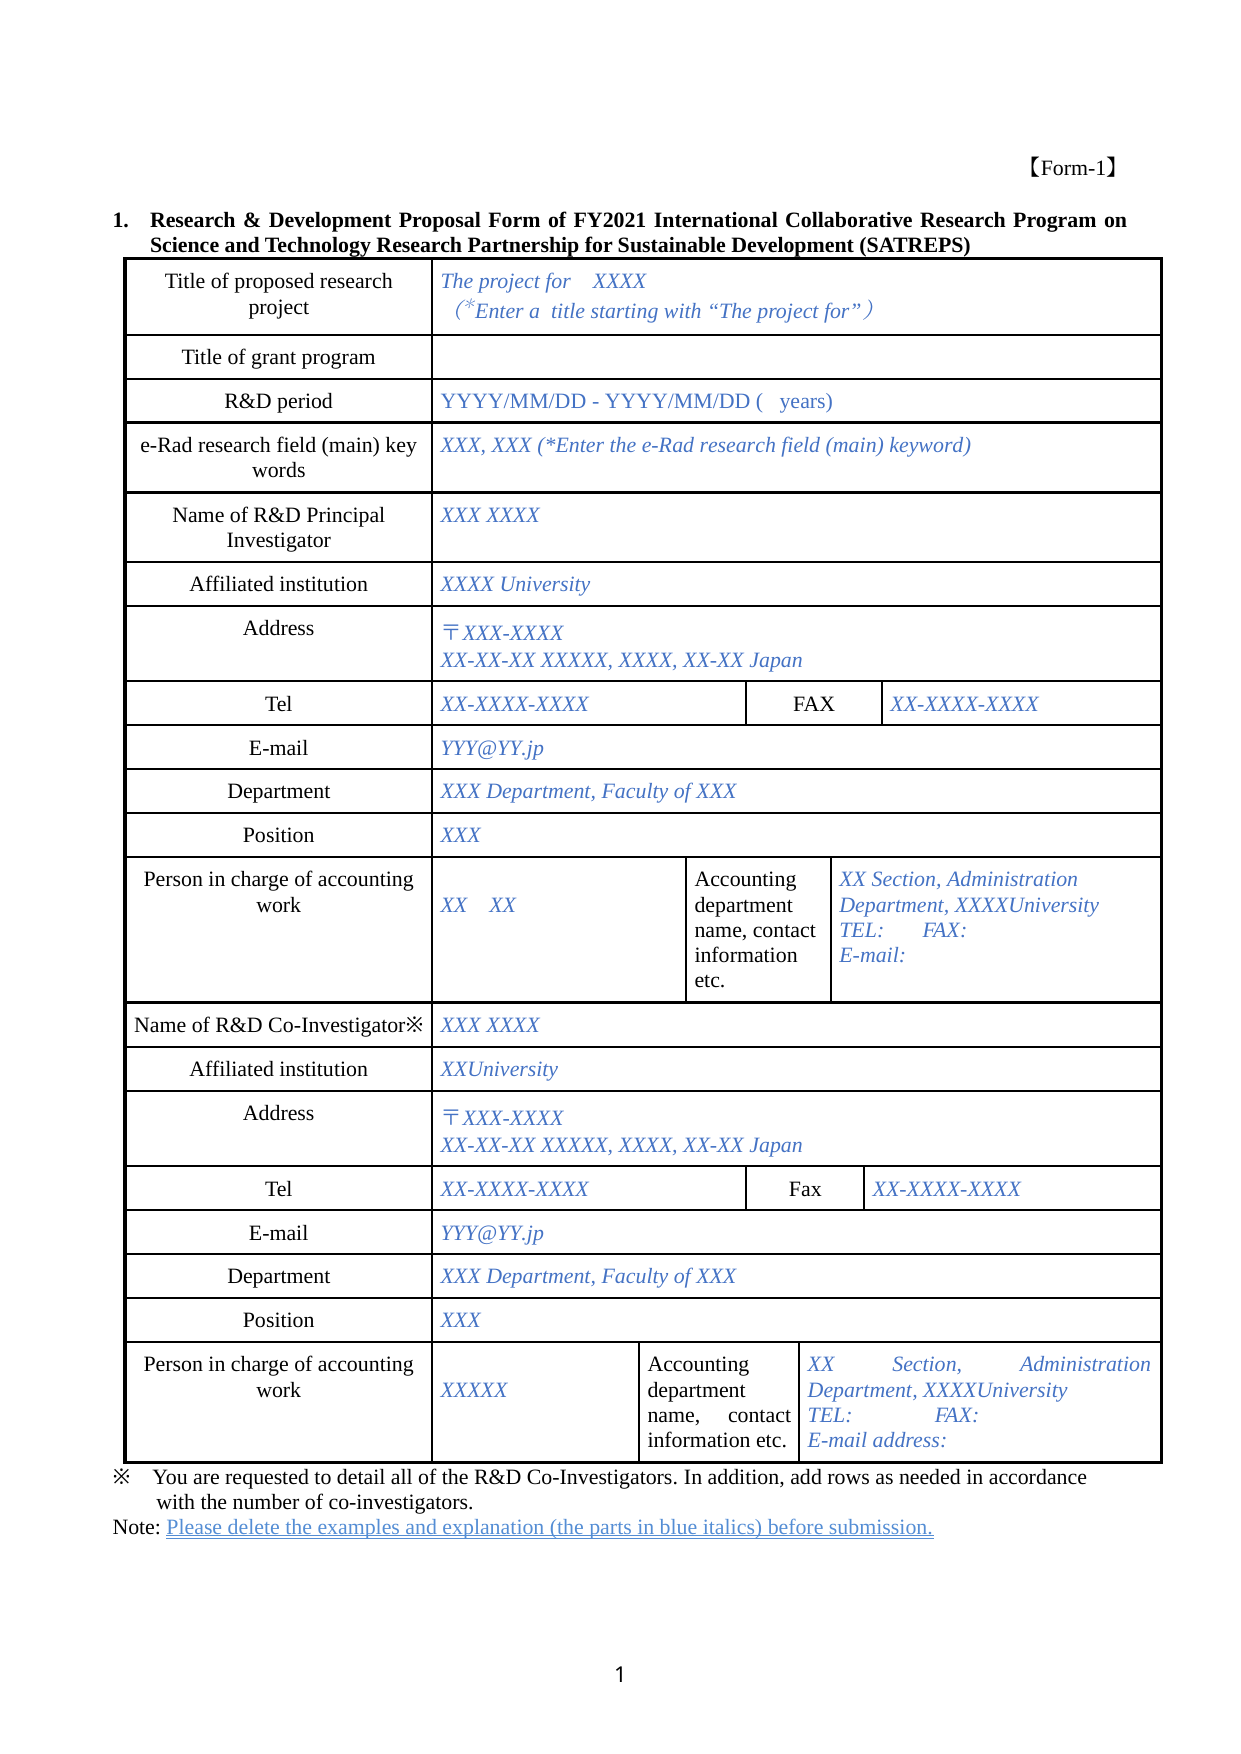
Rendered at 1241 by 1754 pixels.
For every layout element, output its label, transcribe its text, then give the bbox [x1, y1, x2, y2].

table_cell Position [127, 814, 431, 856]
table_cell Name of R&D Principal Investigator [127, 494, 431, 561]
table_cell XX XX [433, 858, 685, 1001]
table_cell XX-XXXX-XXXX [433, 1167, 745, 1209]
table_cell 〒XXX-XXXX XX-XX-XX XXXXX, XXXX, XX-XX Japan [433, 607, 1160, 680]
table_cell [433, 336, 1160, 377]
table_cell XXX Department, Faculty of XXX [433, 770, 1160, 812]
table_cell Fax [747, 1167, 863, 1209]
text 【Form-1】 [112, 150, 1128, 181]
table_cell e-Rad research field (main) key words [127, 424, 431, 491]
table_cell Address [127, 1092, 431, 1165]
table_cell 〒XXX-XXXX XX-XX-XX XXXXX, XXXX, XX-XX Japan [433, 1092, 1160, 1165]
table_cell Address [127, 607, 431, 680]
table_cell XXXXX [433, 1343, 638, 1461]
table_cell Name of R&D Co-Investigator※ [127, 1004, 431, 1046]
table_cell YYY@YY.jp [433, 726, 1160, 768]
table_cell YYYY/MM/DD - YYYY/MM/DD ( years) [433, 380, 1160, 421]
table_cell E-mail [127, 1211, 431, 1253]
table_header The project for XXXX （＊Enter a title starting with “The project for”） [433, 260, 1160, 333]
table_cell Person in charge of accounting work [127, 858, 431, 1001]
table_cell FAX [747, 682, 881, 724]
text Note: Please delete the examples and explanation (the parts in blue italics) before submission. [112, 1514, 1128, 1539]
table_cell XXX, XXX (*Enter the e-Rad research field (main) keyword) [433, 424, 1160, 491]
table_cell Accounting department name, contact information etc. [640, 1343, 798, 1461]
table_cell Department [127, 770, 431, 812]
table_cell XXX Department, Faculty of XXX [433, 1255, 1160, 1297]
table_cell XXX [433, 814, 1160, 856]
table_cell E-mail [127, 726, 431, 768]
table_cell XXX XXXX [433, 494, 1160, 561]
table_cell Affiliated institution [127, 563, 431, 605]
table_cell Department [127, 1255, 431, 1297]
table_cell Tel [127, 682, 431, 724]
table_cell XX Section, Administration Department, XXXXUniversity TEL: FAX: E-mail address: [800, 1343, 1160, 1461]
table_cell R&D period [127, 380, 431, 421]
table_cell XXX [433, 1299, 1160, 1341]
table_cell Title of grant program [127, 336, 431, 377]
table_cell Position [127, 1299, 431, 1341]
table_cell XXX XXXX [433, 1004, 1160, 1046]
table_cell XX Section, Administration Department, XXXXUniversity TEL: FAX: E-mail: [832, 858, 1160, 1001]
table_header Title of proposed research project [127, 260, 431, 333]
table_cell XXXX University [433, 563, 1160, 605]
table_cell XX-XXXX-XXXX [433, 682, 745, 724]
table_cell XXUniversity [433, 1048, 1160, 1090]
table_cell Person in charge of accounting work [127, 1343, 431, 1461]
table_cell XX-XXXX-XXXX [883, 682, 1160, 724]
table_cell XX-XXXX-XXXX [865, 1167, 1160, 1209]
list Research & Development Proposal Form of FY2021 International Collaborative Research Program on Science and Technology Research Partnership for Sustainable Development (SATREPS) [112, 207, 1128, 257]
table_cell Tel [127, 1167, 431, 1209]
text ※ You are requested to detail all of the R&D Co-Investigators. In addition, add rows as needed in accordance with the number of co-investigators. [112, 1464, 1128, 1514]
table_cell Affiliated institution [127, 1048, 431, 1090]
table_cell Accounting department name, contact information etc. [687, 858, 830, 1001]
table_cell YYY@YY.jp [433, 1211, 1160, 1253]
